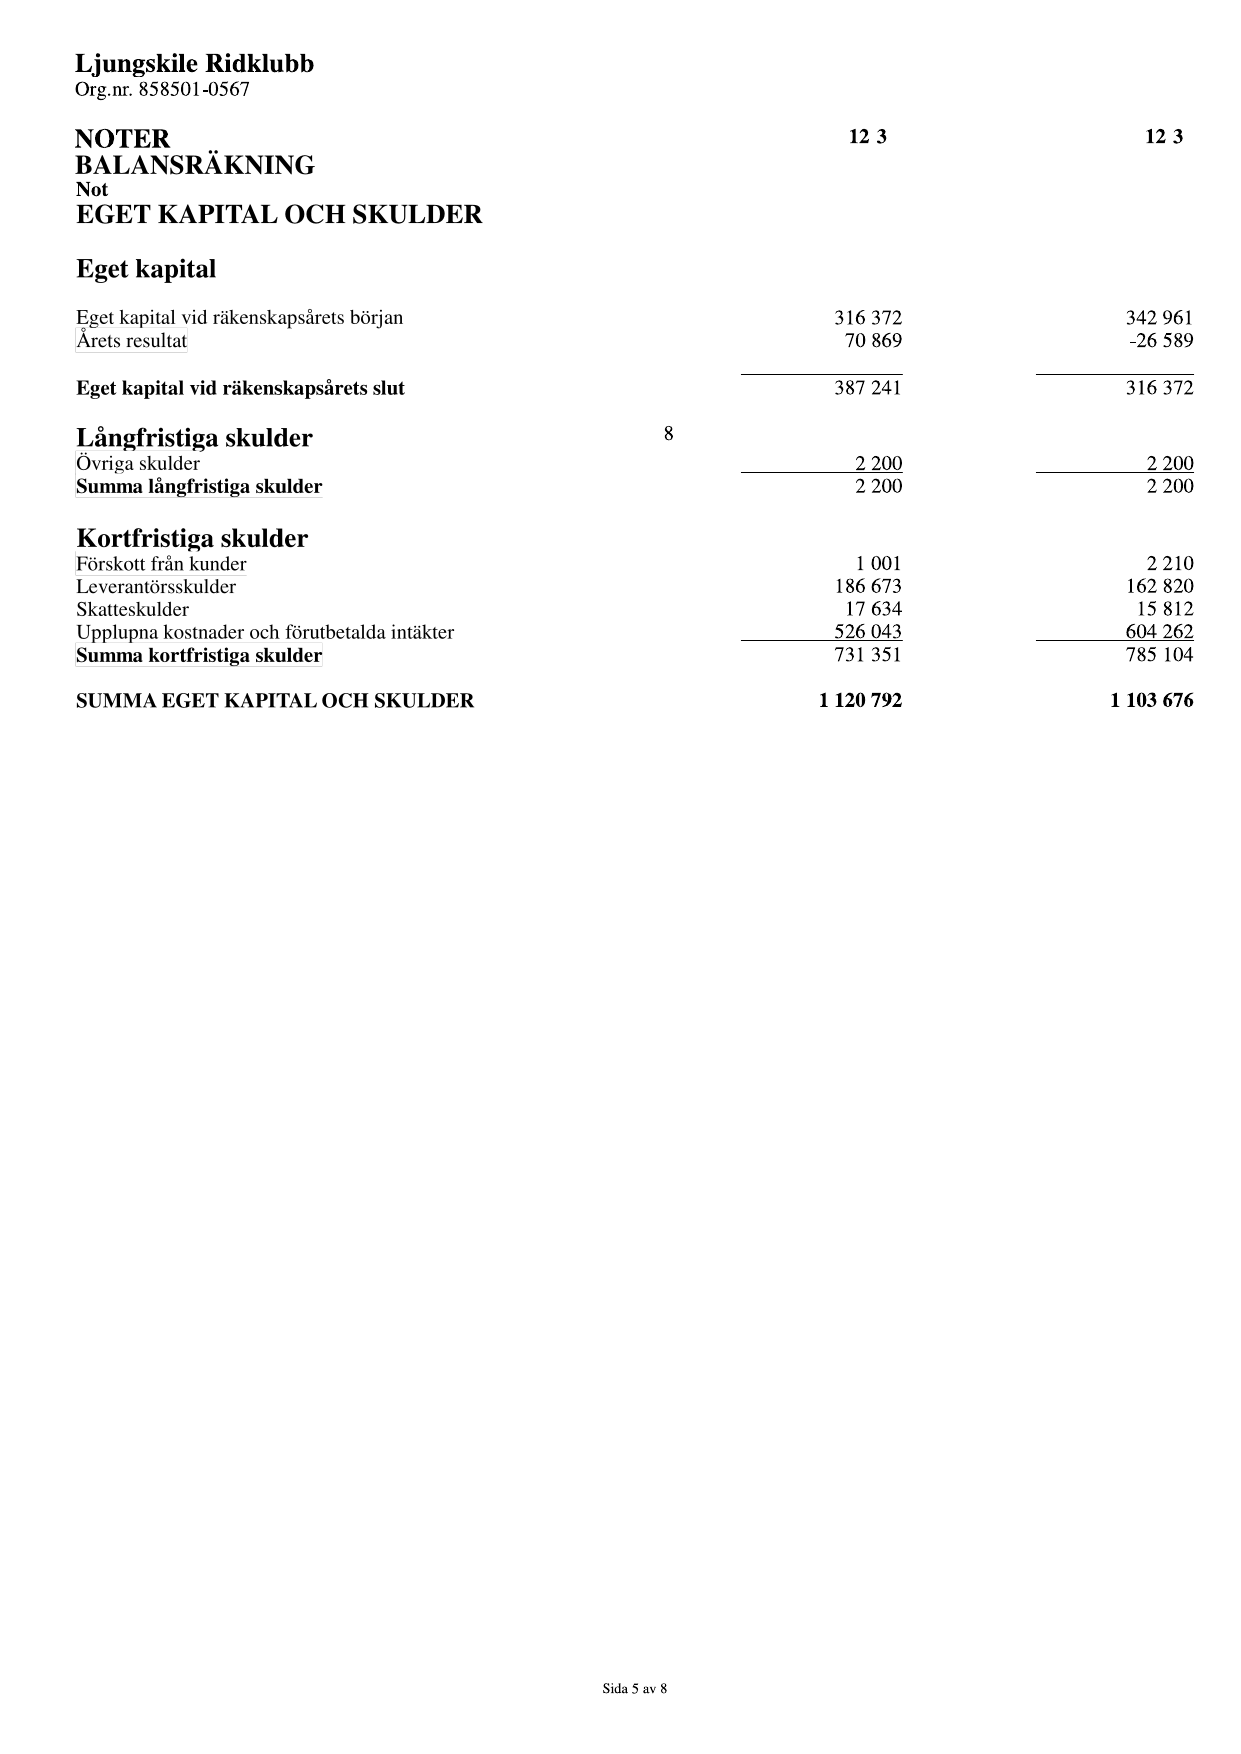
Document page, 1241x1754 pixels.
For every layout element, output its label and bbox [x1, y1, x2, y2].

picture [74, 149, 483, 708]
